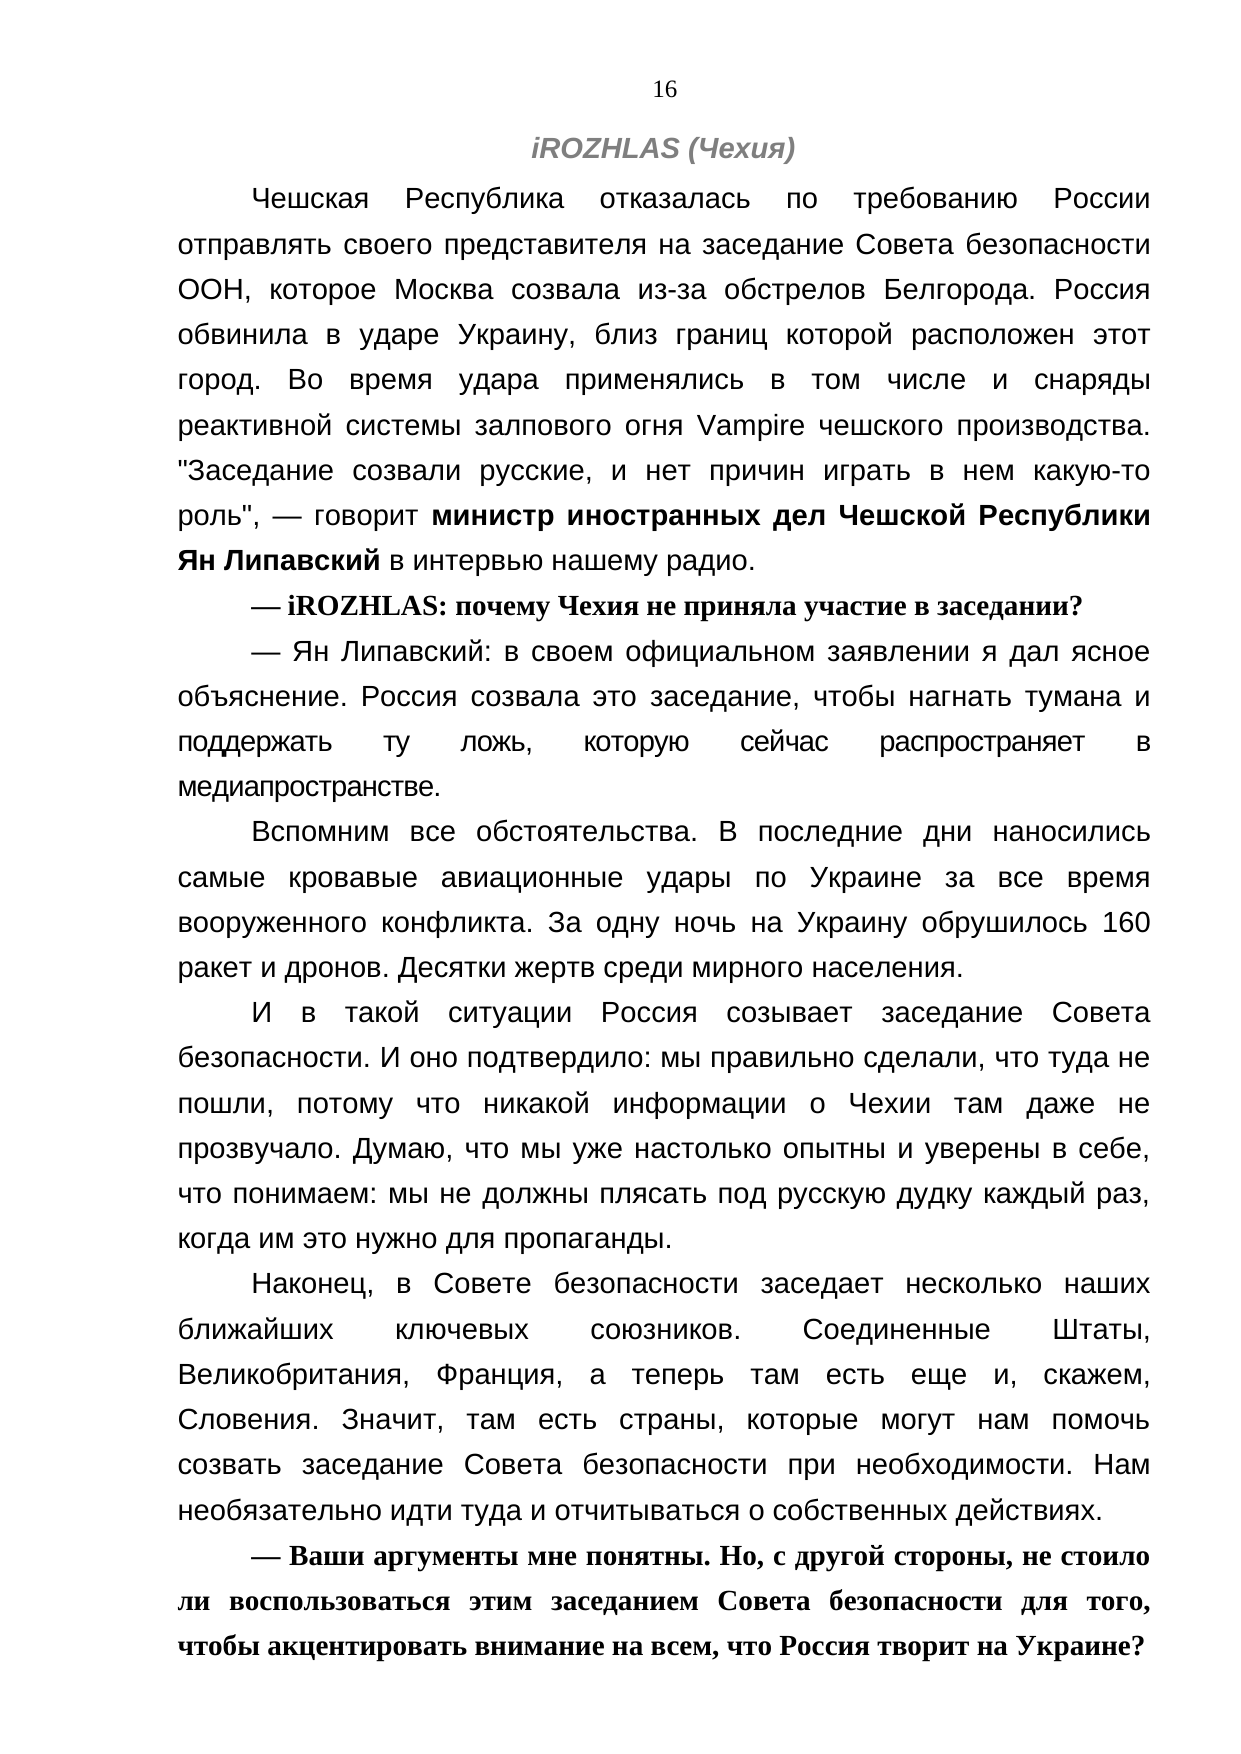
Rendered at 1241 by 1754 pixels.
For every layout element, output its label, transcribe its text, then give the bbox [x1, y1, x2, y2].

text — Ваши аргументы мне понятны. Но, с другой стороны, не стоило ли воспользоваться этим заседанием Совета безопасности для того, чтобы акцентировать внимание на всем, что Россия творит на Украине? [177, 1538, 1152, 1662]
text — iROZHLAS: почему Чехия не приняла участие в заседании? [177, 588, 1152, 622]
text Чешская Республика отказалась по требованию России отправлять своего представителя на заседание Совета безопасности ООН, которое Москва созвала из-за обстрелов Белгорода. Россия обвинила в ударе Украину, близ границ которой расположен этот город. Во время удара применялись в том числе и снаряды реактивной системы залпового огня Vampire чешского производства. "Заседание созвали русские, и нет причин играть в нем какую-то роль", — говорит министр иностранных дел Чешской Республики Ян Липавский в интервью нашему радио. [177, 182, 1152, 577]
text Вспомним все обстоятельства. В последние дни наносились самые кровавые авиационные удары по Украине за все время вооруженного конфликта. За одну ночь на Украину обрушилось 160 ракет и дронов. Десятки жертв среди мирного населения. [177, 814, 1152, 984]
text iROZHLAS (Чехия) [177, 131, 1152, 165]
text Наконец, в Совете безопасности заседает несколько наших ближайших ключевых союзников. Соединенные Штаты, Великобритания, Франция, а теперь там есть еще и, скажем, Словения. Значит, там есть страны, которые могут нам помочь созвать заседание Совета безопасности при необходимости. Нам необязательно идти туда и отчитываться о собственных действиях. [177, 1267, 1152, 1526]
text — Ян Липавский: в своем официальном заявлении я дал ясное объяснение. Россия созвала это заседание, чтобы нагнать тумана и поддержать ту ложь, которую сейчас распространяет в медиапространстве. [177, 634, 1152, 803]
text И в такой ситуации Россия созывает заседание Совета безопасности. И оно подтвердило: мы правильно сделали, что туда не пошли, потому что никакой информации о Чехии там даже не прозвучало. Думаю, что мы уже настолько опытны и уверены в себе, что понимаем: мы не должны плясать под русскую дудку каждый раз, когда им это нужно для пропаганды. [177, 995, 1152, 1255]
